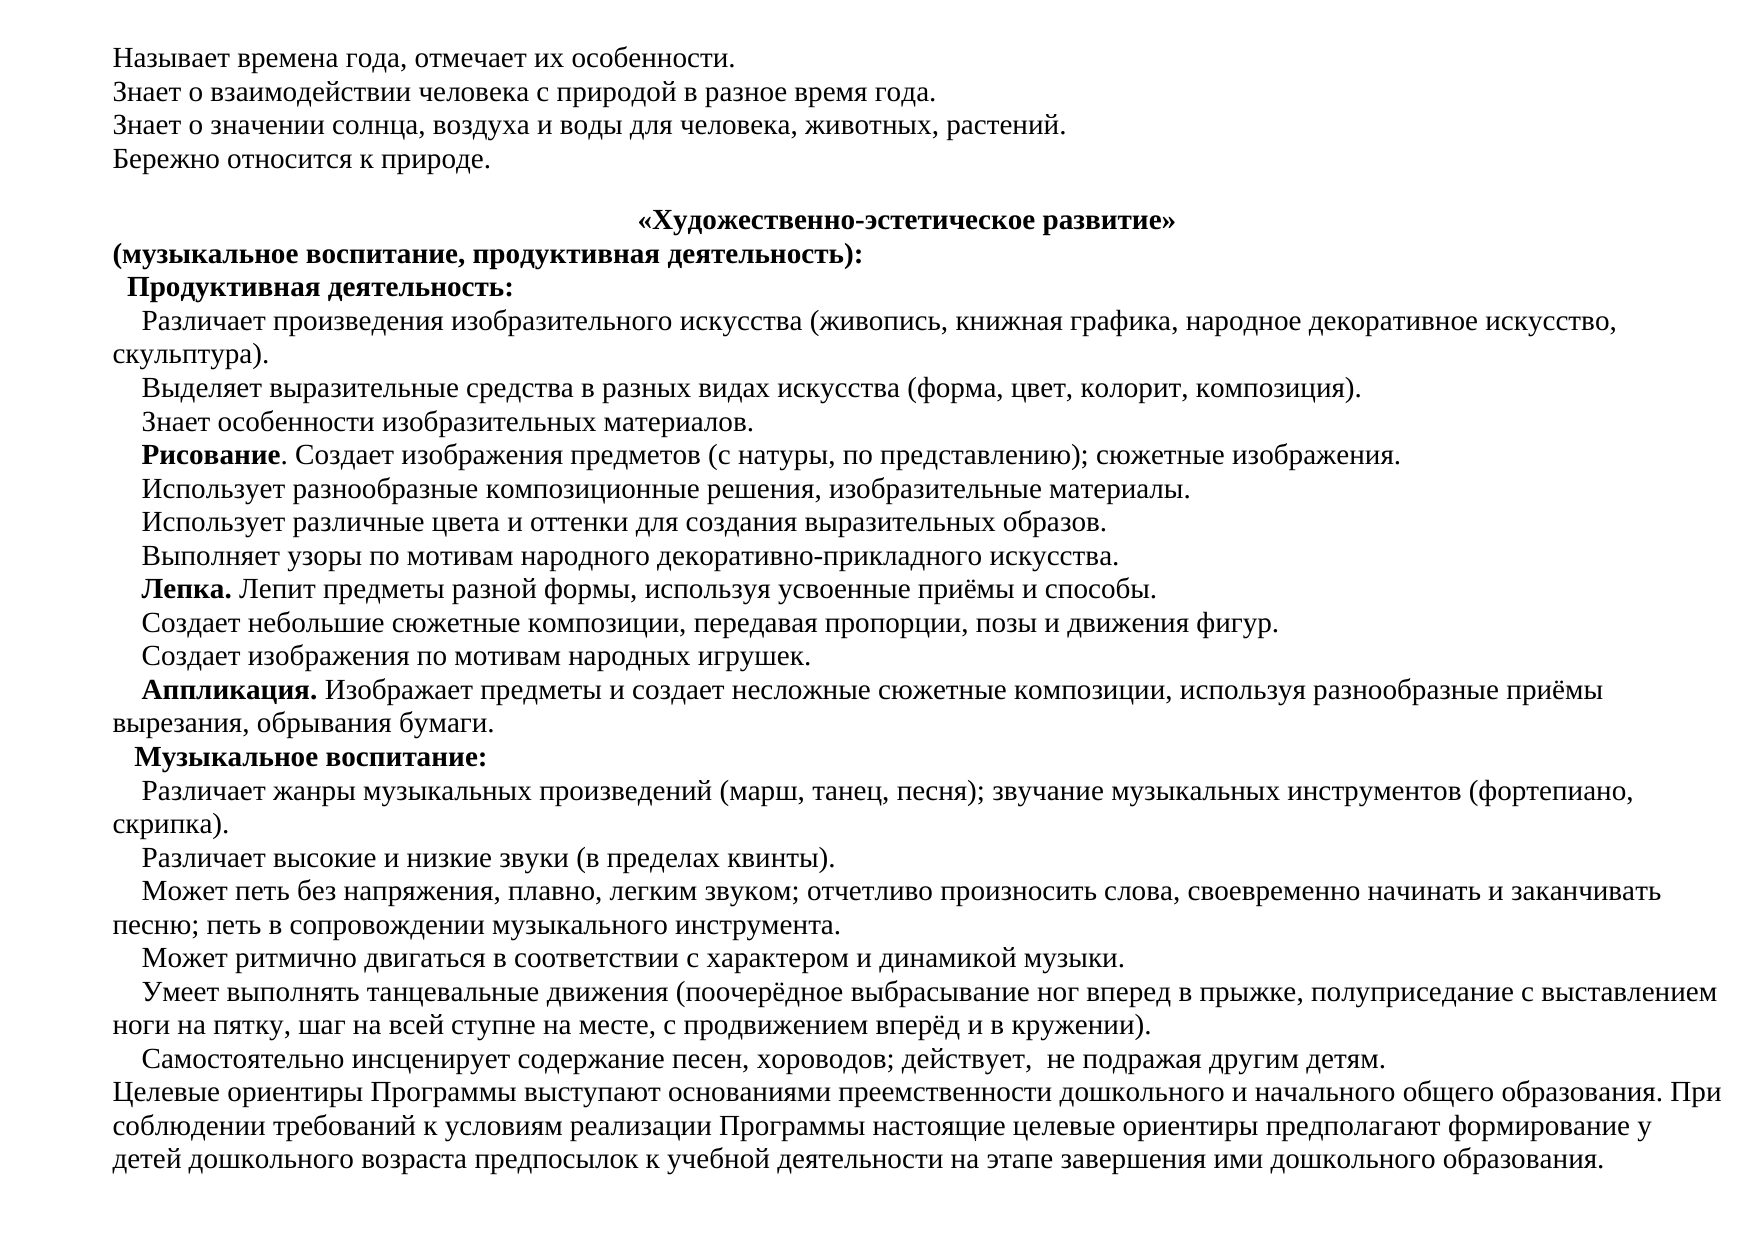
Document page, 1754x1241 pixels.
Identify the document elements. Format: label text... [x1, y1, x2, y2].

text Может ритмично двигаться в соответствии с характером и динамикой музыки. [112, 940, 1725, 974]
text Лепка. Лепит предметы разной формы, используя усвоенные приёмы и способы. [112, 571, 1725, 605]
text Знает о взаимодействии человека с природой в разное время года. [112, 74, 1725, 107]
text Называет времена года, отмечает их особенности. [112, 40, 1725, 74]
text Использует разнообразные композиционные решения, изобразительные материалы. [112, 471, 1725, 504]
text (музыкальное воспитание, продуктивная деятельность): [112, 236, 1725, 269]
text Может петь без напряжения, плавно, легким звуком; отчетливо произносить слова, своевременно начинать и заканчивать песню; петь в сопровождении музыкального инструмента. [112, 873, 1725, 940]
text Знает особенности изобразительных материалов. [112, 404, 1725, 437]
text Музыкальное воспитание: [112, 739, 1725, 773]
text Самостоятельно инсценирует содержание песен, хороводов; действует, не подражая другим детям. [112, 1041, 1725, 1074]
text Различает высокие и низкие звуки (в пределах квинты). [112, 840, 1725, 873]
text Умеет выполнять танцевальные движения (поочерёдное выбрасывание ног вперед в прыжке, полуприседание с выставлением ноги на пятку, шаг на всей ступне на месте, с продвижением вперёд и в кружении). [112, 974, 1725, 1041]
text «Художественно-эстетическое развитие» [112, 202, 1725, 236]
text Целевые ориентиры Программы выступают основаниями преемственности дошкольного и начального общего образования. При соблюдении требований к условиям реализации Программы настоящие целевые ориентиры предполагают формирование у детей дошкольного возраста предпосылок к учебной деятельности на этапе завершения ими дошкольного образования. [112, 1074, 1725, 1175]
text Различает жанры музыкальных произведений (марш, танец, песня); звучание музыкальных инструментов (фортепиано, скрипка). [112, 773, 1725, 840]
text Бережно относится к природе. [112, 141, 1725, 174]
text Рисование. Создает изображения предметов (с натуры, по представлению); сюжетные изображения. [112, 437, 1725, 471]
text Продуктивная деятельность: [112, 269, 1725, 303]
text Использует различные цвета и оттенки для создания выразительных образов. [112, 504, 1725, 538]
text Выполняет узоры по мотивам народного декоративно-прикладного искусства. [112, 538, 1725, 571]
text Аппликация. Изображает предметы и создает несложные сюжетные композиции, используя разнообразные приёмы вырезания, обрывания бумаги. [112, 672, 1725, 739]
text Различает произведения изобразительного искусства (живопись, книжная графика, народное декоративное искусство, скульптура). [112, 303, 1725, 370]
text Создает небольшие сюжетные композиции, передавая пропорции, позы и движения фигур. [112, 605, 1725, 638]
text Выделяет выразительные средства в разных видах искусства (форма, цвет, колорит, композиция). [112, 370, 1725, 404]
text Создает изображения по мотивам народных игрушек. [112, 638, 1725, 672]
text Знает о значении солнца, воздуха и воды для человека, животных, растений. [112, 107, 1725, 141]
